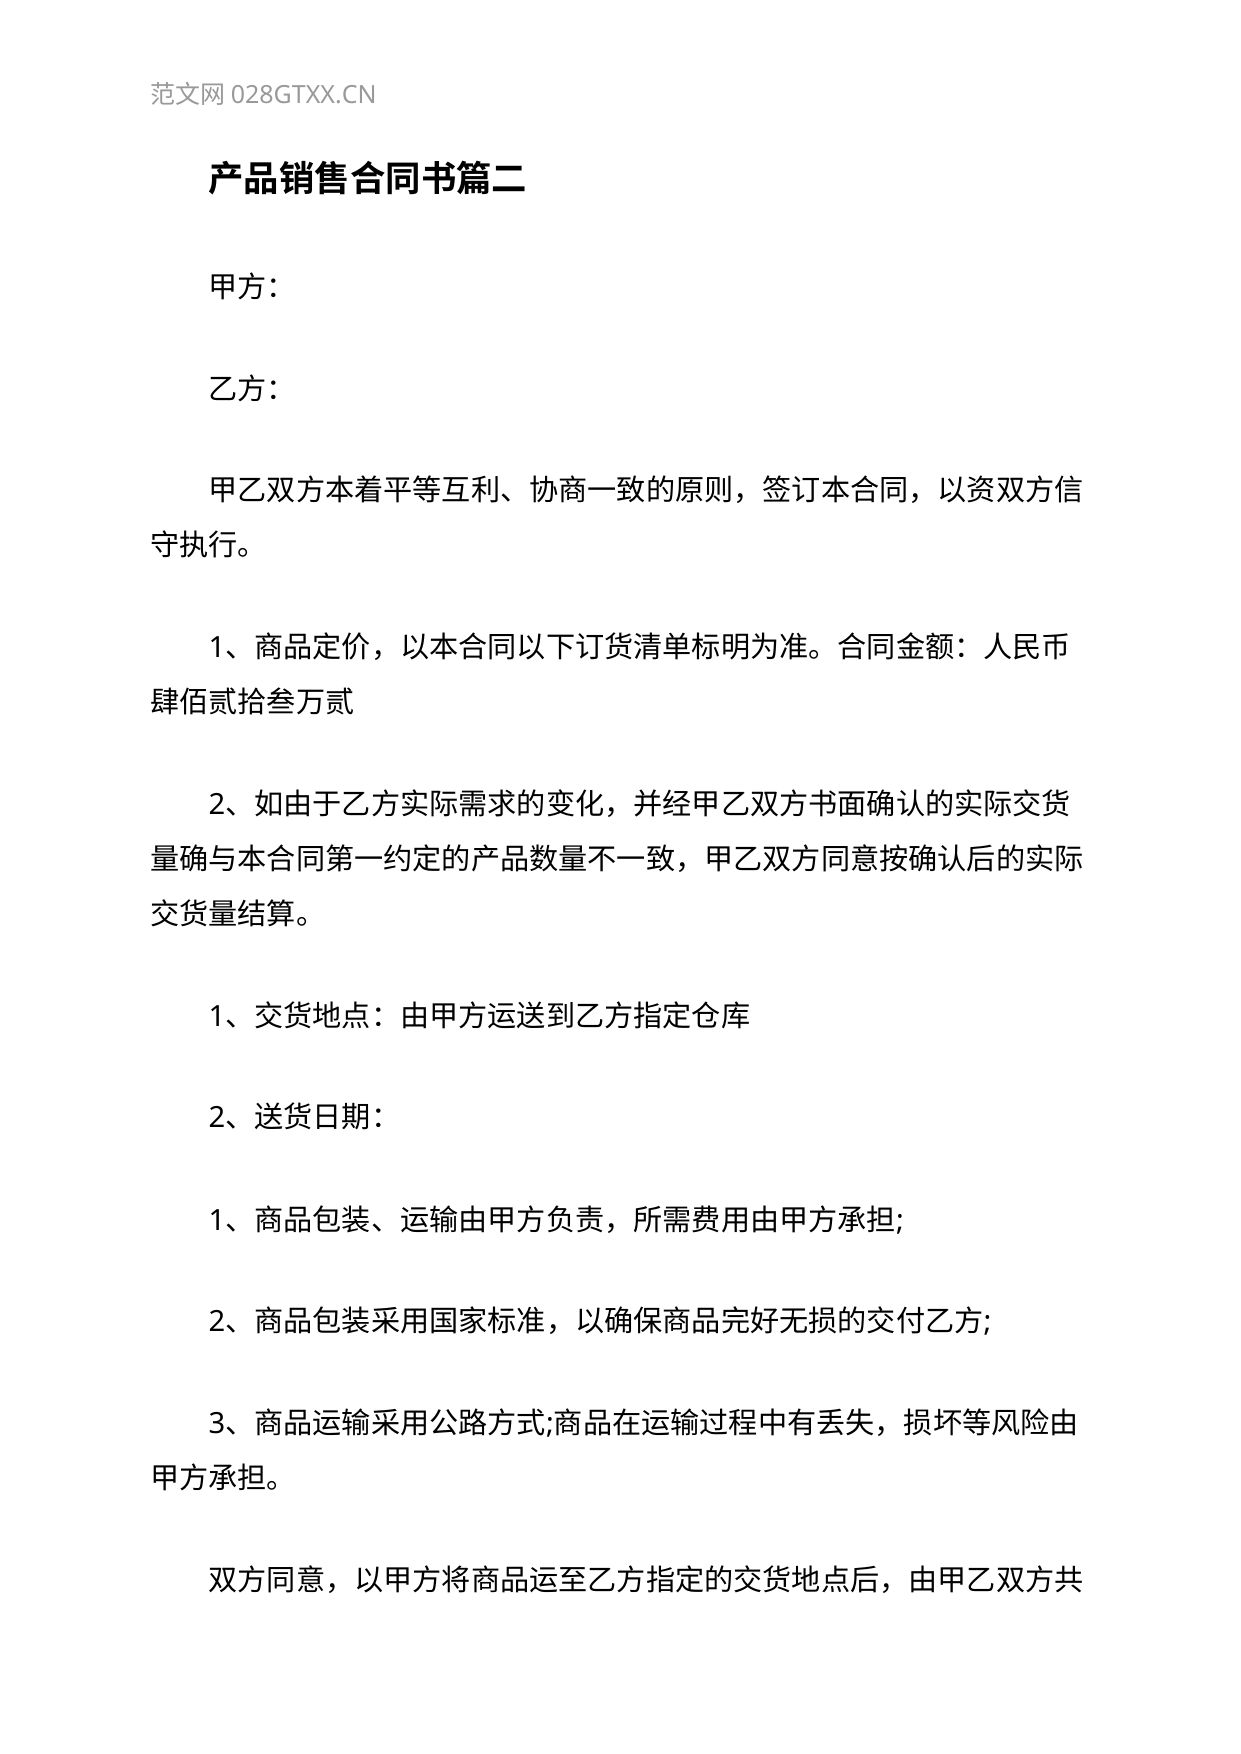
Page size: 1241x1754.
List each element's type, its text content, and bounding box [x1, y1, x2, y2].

text 3、商品运输采用公路方式;商品在运输过程中有丢失，损坏等风险由甲方承担。 [150, 1400, 1090, 1497]
text 2、商品包装采用国家标准，以确保商品完好无损的交付乙方; [150, 1298, 1090, 1340]
text 甲方： [150, 263, 1090, 306]
text 甲乙双方本着平等互利、协商一致的原则，签订本合同，以资双方信守执行。 [150, 467, 1090, 564]
text 1、商品包装、运输由甲方负责，所需费用由甲方承担; [150, 1196, 1090, 1238]
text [150, 1557, 1090, 1599]
text 乙方： [150, 365, 1090, 407]
text 1、交货地点：由甲方运送到乙方指定仓库 [150, 992, 1090, 1034]
text 产品销售合同书篇二 [150, 150, 1090, 201]
text 1、商品定价，以本合同以下订货清单标明为准。合同金额：人民币肆佰贰拾叁万贰 [150, 624, 1090, 721]
text 2、送货日期： [150, 1094, 1090, 1136]
text 2、如由于乙方实际需求的变化，并经甲乙双方书面确认的实际交货量确与本合同第一约定的产品数量不一致，甲乙双方同意按确认后的实际交货量结算。 [150, 780, 1090, 933]
